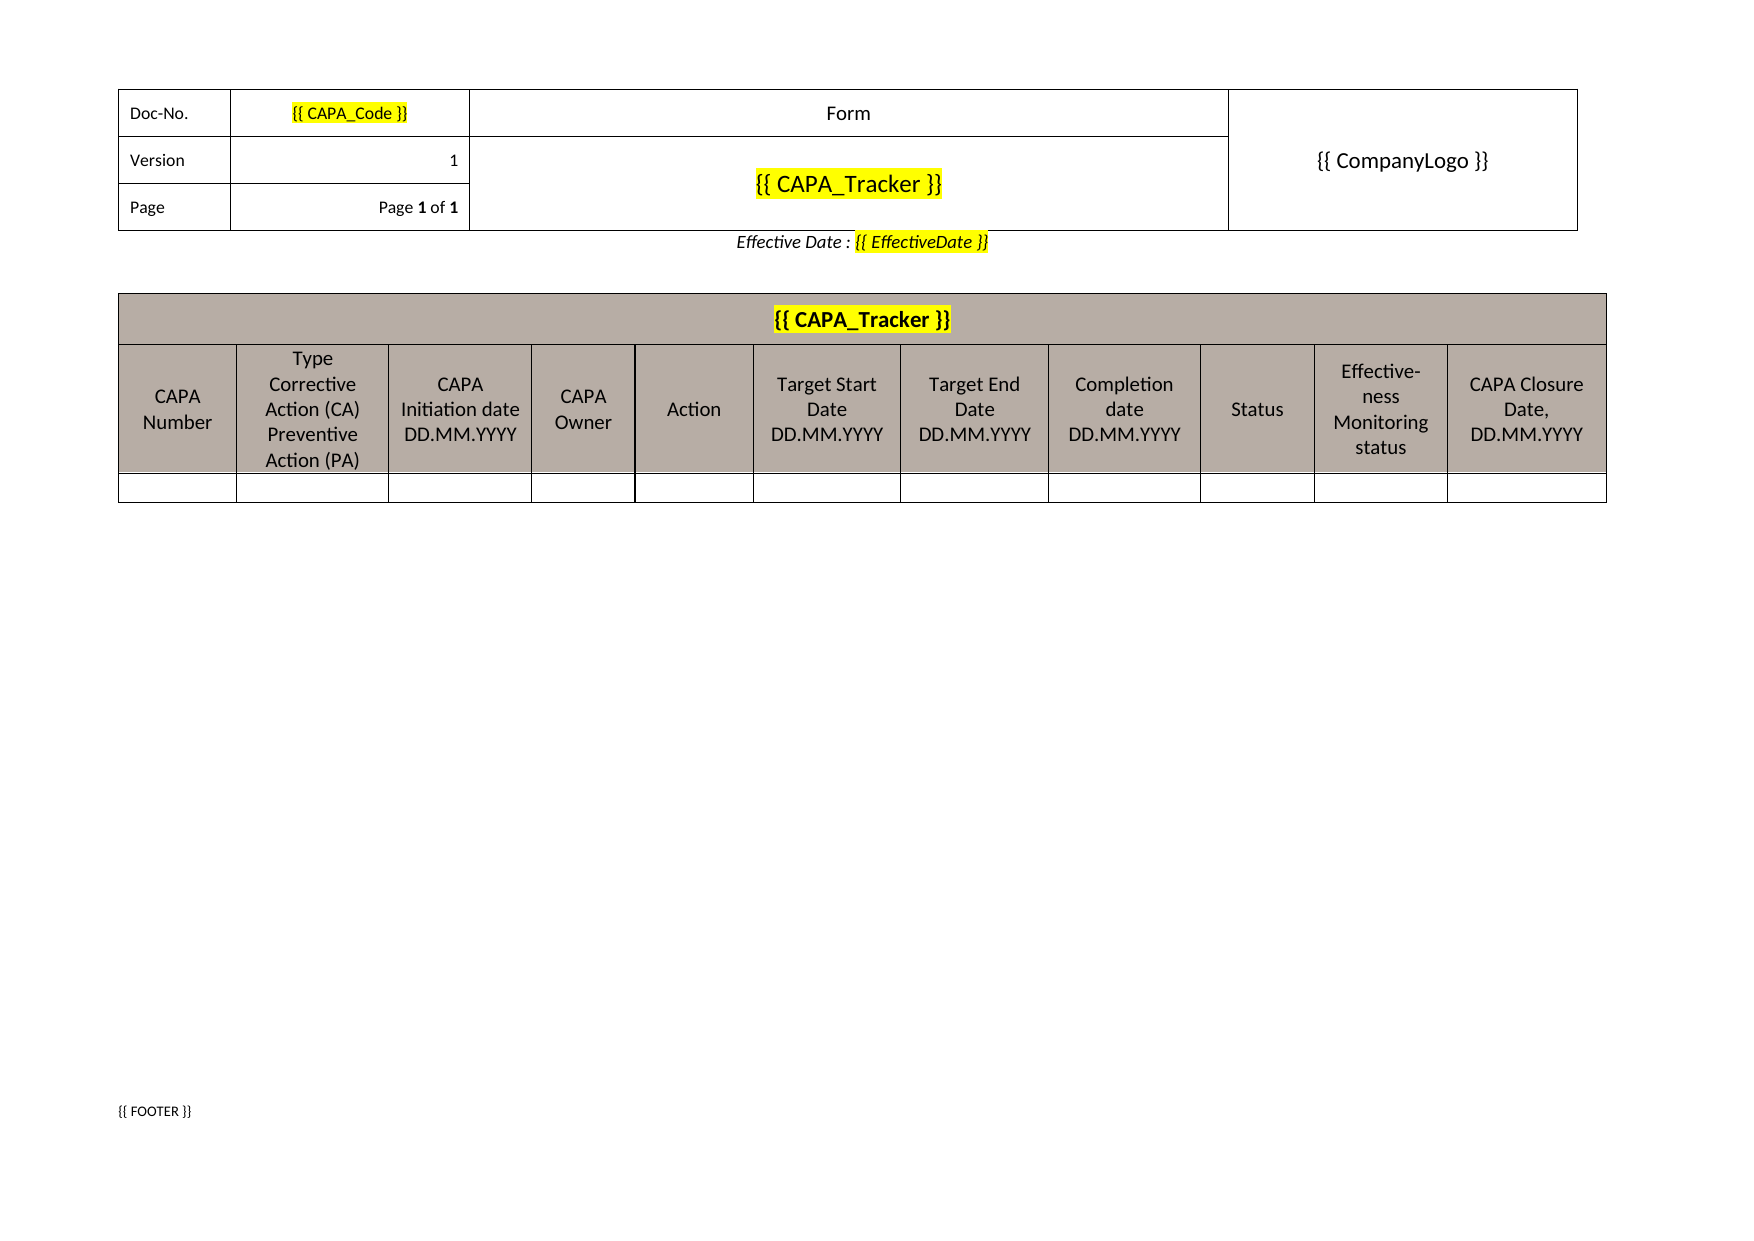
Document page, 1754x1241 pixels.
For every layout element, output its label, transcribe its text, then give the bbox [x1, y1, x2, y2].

table_cell [237, 474, 388, 502]
table_cell [754, 474, 900, 502]
table_cell CAPA Closure Date, DD.MM.YYYY [1448, 345, 1606, 472]
table_cell [1448, 474, 1606, 502]
table_cell [389, 474, 531, 502]
table_cell Target Start Date DD.MM.YYYY [754, 345, 900, 472]
table_cell [1315, 474, 1447, 502]
table_cell [636, 474, 753, 502]
table_cell Completion date DD.MM.YYYY [1049, 345, 1200, 472]
table_cell Target End Date DD.MM.YYYY [901, 345, 1048, 472]
table_cell CAPA Number [119, 345, 236, 472]
table_cell [119, 474, 236, 502]
table_cell [1049, 474, 1200, 502]
table_cell [901, 474, 1048, 502]
table_header {{ CAPA_Tracker }} [119, 294, 1606, 344]
table_cell Status [1201, 345, 1314, 472]
table_cell [1201, 474, 1314, 502]
table_cell CAPA Owner [532, 345, 634, 472]
table_cell Action [636, 345, 753, 472]
table_cell Effective-ness Monitoring status [1315, 345, 1447, 472]
table_cell Type Corrective Action (CA) Preventive Action (PA) [237, 345, 388, 472]
table_cell CAPA Initiation date DD.MM.YYYY [389, 345, 531, 472]
table_cell [532, 474, 634, 502]
